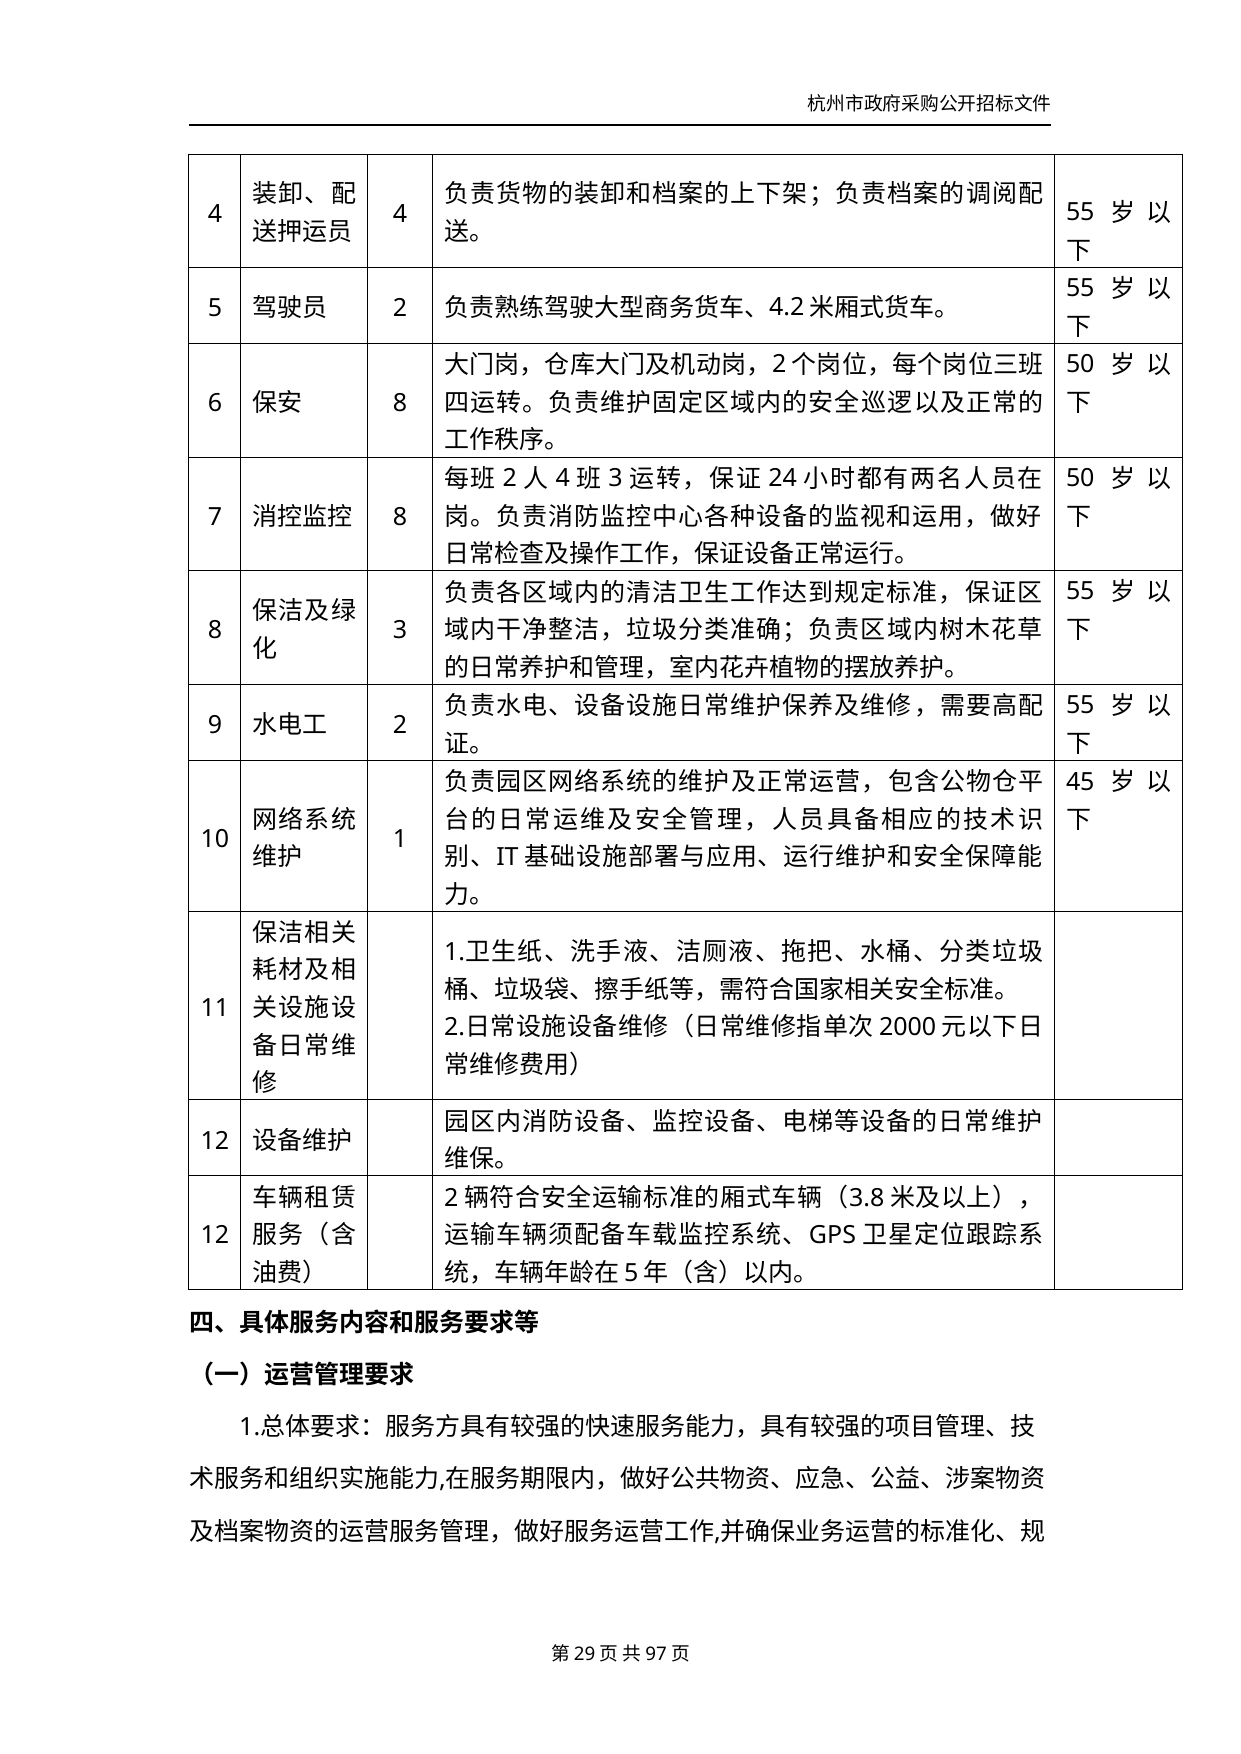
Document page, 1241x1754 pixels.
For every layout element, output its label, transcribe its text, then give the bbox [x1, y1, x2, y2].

table_cell 消控监控 [241, 458, 367, 570]
table_cell 负责水电、设备设施日常维护保养及维修，需要高配证。 [433, 685, 1054, 760]
table_cell 负责熟练驾驶大型商务货车、4.2米厢式货车。 [433, 268, 1054, 343]
table_cell 55岁以下 [1055, 685, 1182, 760]
table_cell 12 [189, 1176, 240, 1289]
table_cell 5 [189, 268, 240, 343]
table_cell 55岁以下 [1055, 155, 1182, 267]
table_cell [368, 1176, 432, 1289]
table_cell 负责各区域内的清洁卫生工作达到规定标准，保证区域内干净整洁，垃圾分类准确；负责区域内树木花草的日常养护和管理，室内花卉植物的摆放养护。 [433, 571, 1054, 684]
table_cell 2 [368, 685, 432, 760]
table_cell 设备维护 [241, 1100, 367, 1175]
table_cell 负责园区网络系统的维护及正常运营，包含公物仓平台的日常运维及安全管理，人员具备相应的技术识别、IT基础设施部署与应用、运行维护和安全保障能力。 [433, 761, 1054, 911]
table_cell 4 [189, 155, 240, 267]
table_cell 大门岗，仓库大门及机动岗，2个岗位，每个岗位三班四运转。负责维护固定区域内的安全巡逻以及正常的工作秩序。 [433, 344, 1054, 457]
table_cell 保洁相关耗材及相关设施设备日常维修 [241, 912, 367, 1099]
table_cell 负责货物的装卸和档案的上下架；负责档案的调阅配送。 [433, 155, 1054, 267]
table_cell 50岁以下 [1055, 344, 1182, 457]
table_cell 7 [189, 458, 240, 570]
table_cell 12 [189, 1100, 240, 1175]
table_cell [368, 1100, 432, 1175]
table_cell 每班2人4班3运转，保证24小时都有两名人员在岗。负责消防监控中心各种设备的监视和运用，做好日常检查及操作工作，保证设备正常运行。 [433, 458, 1054, 570]
table_cell 2 [368, 268, 432, 343]
table_cell 6 [189, 344, 240, 457]
table_cell 园区内消防设备、监控设备、电梯等设备的日常维护维保。 [433, 1100, 1054, 1175]
table_cell [1055, 1100, 1182, 1175]
table_cell [368, 912, 432, 1099]
table_cell 55岁以下 [1055, 268, 1182, 343]
table_cell 55岁以下 [1055, 571, 1182, 684]
subtitle （一）运营管理要求 [189, 1342, 1051, 1394]
table_cell 50岁以下 [1055, 458, 1182, 570]
table_cell 8 [189, 571, 240, 684]
table_cell 卫生纸、洗手液、洁厕液、拖把、水桶、分类垃圾桶、垃圾袋、擦手纸等，需符合国家相关安全标准。 日常设施设备维修（日常维修指单次2000元以下日常维修费用） [433, 912, 1054, 1099]
table_cell 保洁及绿化 [241, 571, 367, 684]
list 四、具体服务内容和服务要求等 [189, 1290, 1051, 1342]
table_cell 装卸、配送押运员 [241, 155, 367, 267]
table_cell 9 [189, 685, 240, 760]
table_cell 网络系统维护 [241, 761, 367, 911]
table_cell 10 [189, 761, 240, 911]
table_cell [1055, 1176, 1182, 1289]
table_cell 3 [368, 571, 432, 684]
table_cell 45岁以下 [1055, 761, 1182, 911]
table_cell 2辆符合安全运输标准的厢式车辆（3.8米及以上），运输车辆须配备车载监控系统、GPS卫星定位跟踪系统，车辆年龄在5年（含）以内。 [433, 1176, 1054, 1289]
table_cell 车辆租赁服务（含油费） [241, 1176, 367, 1289]
table_cell [1055, 912, 1182, 1099]
table_cell 4 [368, 155, 432, 267]
table_cell 驾驶员 [241, 268, 367, 343]
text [189, 1394, 1051, 1550]
table_cell 1 [368, 761, 432, 911]
table_cell 水电工 [241, 685, 367, 760]
table_cell 8 [368, 344, 432, 457]
table_cell 11 [189, 912, 240, 1099]
table_cell 保安 [241, 344, 367, 457]
table_cell 8 [368, 458, 432, 570]
